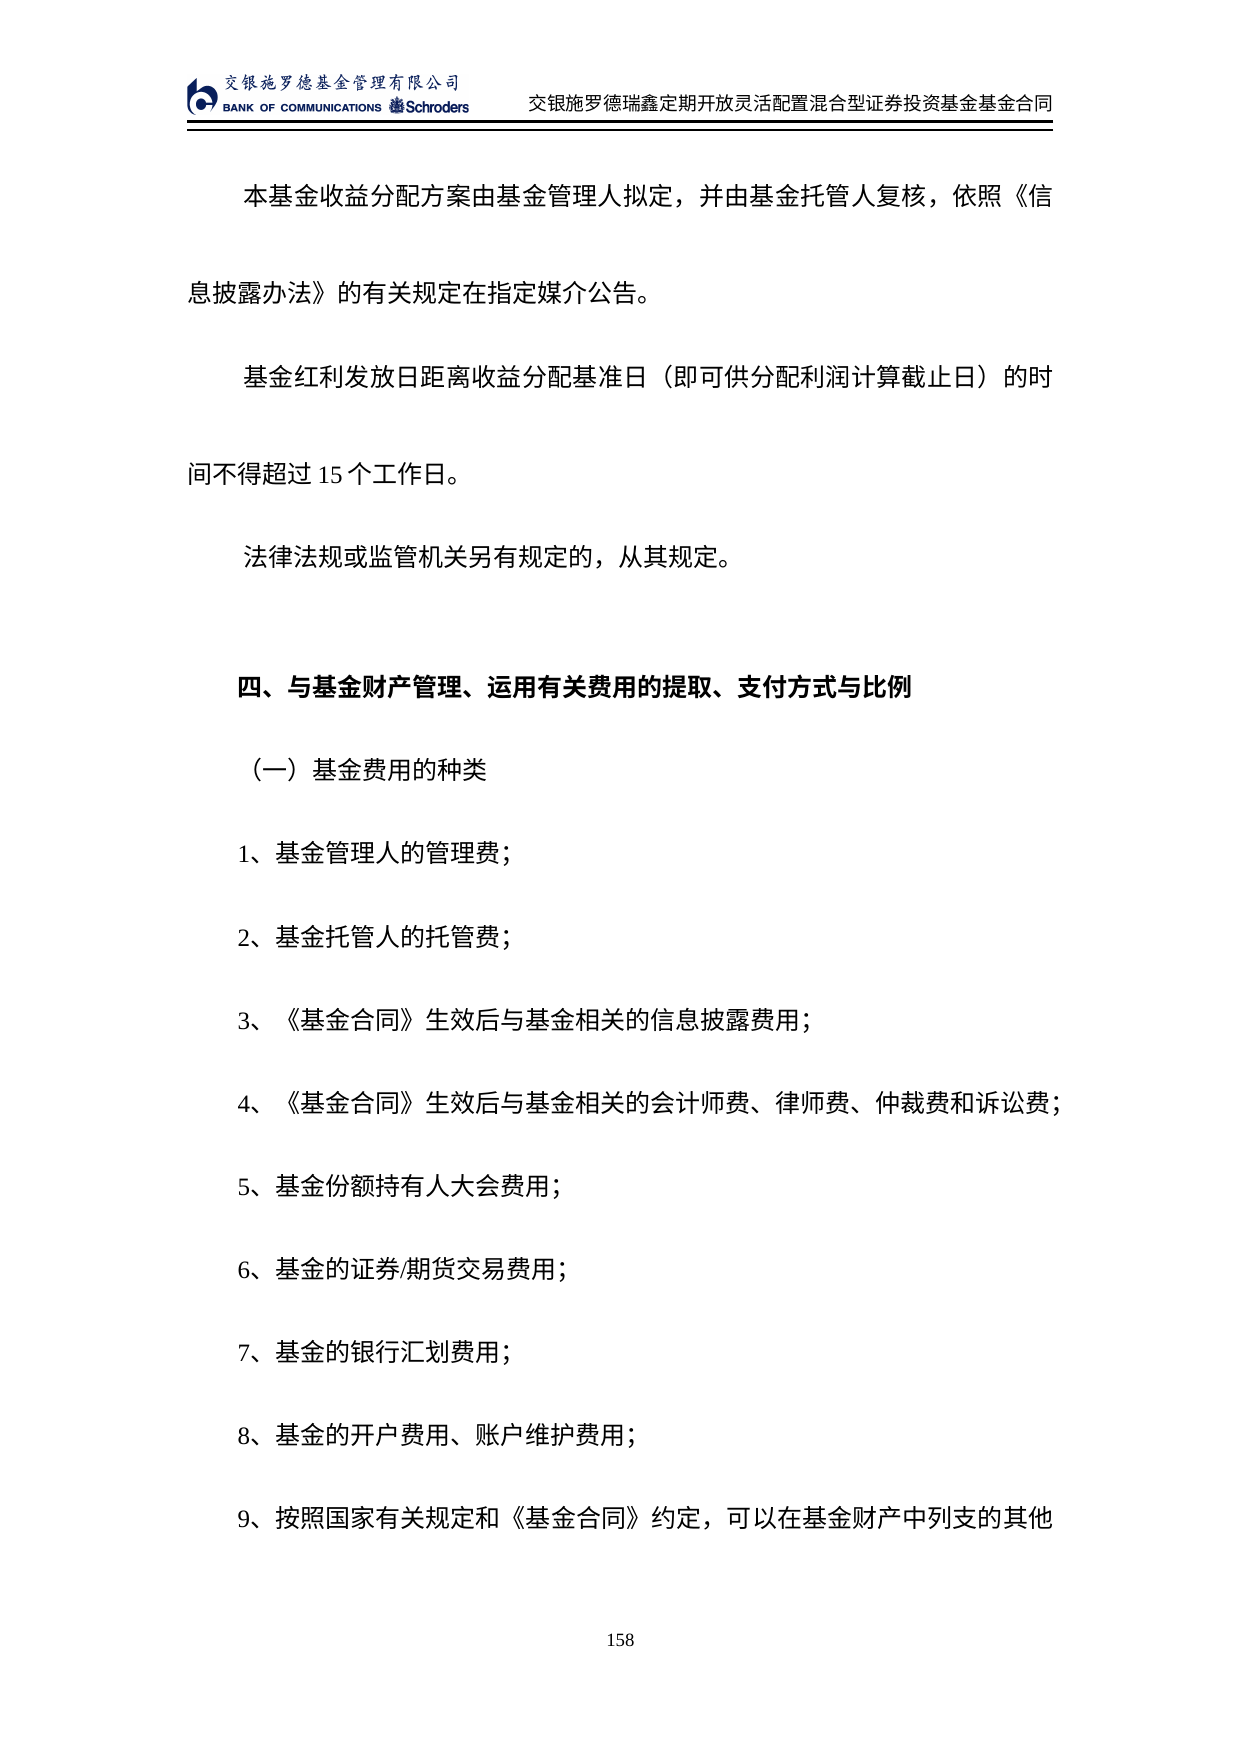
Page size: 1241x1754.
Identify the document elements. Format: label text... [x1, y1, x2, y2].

text 3、《基金合同》生效后与基金相关的信息披露费用； [187, 986, 1053, 1051]
text 2、基金托管人的托管费； [187, 903, 1053, 968]
text 6、基金的证券/期货交易费用； [187, 1235, 1053, 1300]
text 四、与基金财产管理、运用有关费用的提取、支付方式与比例 [187, 653, 1053, 718]
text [187, 1484, 1053, 1549]
text 1、基金管理人的管理费； [187, 819, 1053, 884]
text 法律法规或监管机关另有规定的，从其规定。 [187, 523, 1053, 588]
text （一）基金费用的种类 [187, 736, 1053, 801]
text 8、基金的开户费用、账户维护费用； [187, 1401, 1053, 1466]
text 4、《基金合同》生效后与基金相关的会计师费、律师费、仲裁费和诉讼费； [187, 1069, 1053, 1134]
text 7、基金的银行汇划费用； [187, 1318, 1053, 1383]
text 本基金收益分配方案由基金管理人拟定，并由基金托管人复核，依照《信息披露办法》的有关规定在指定媒介公告。 [187, 162, 1053, 324]
picture [187, 74, 469, 115]
text 基金红利发放日距离收益分配基准日（即可供分配利润计算截止日）的时间不得超过15个工作日。 [187, 343, 1053, 505]
text 5、基金份额持有人大会费用； [187, 1152, 1053, 1217]
